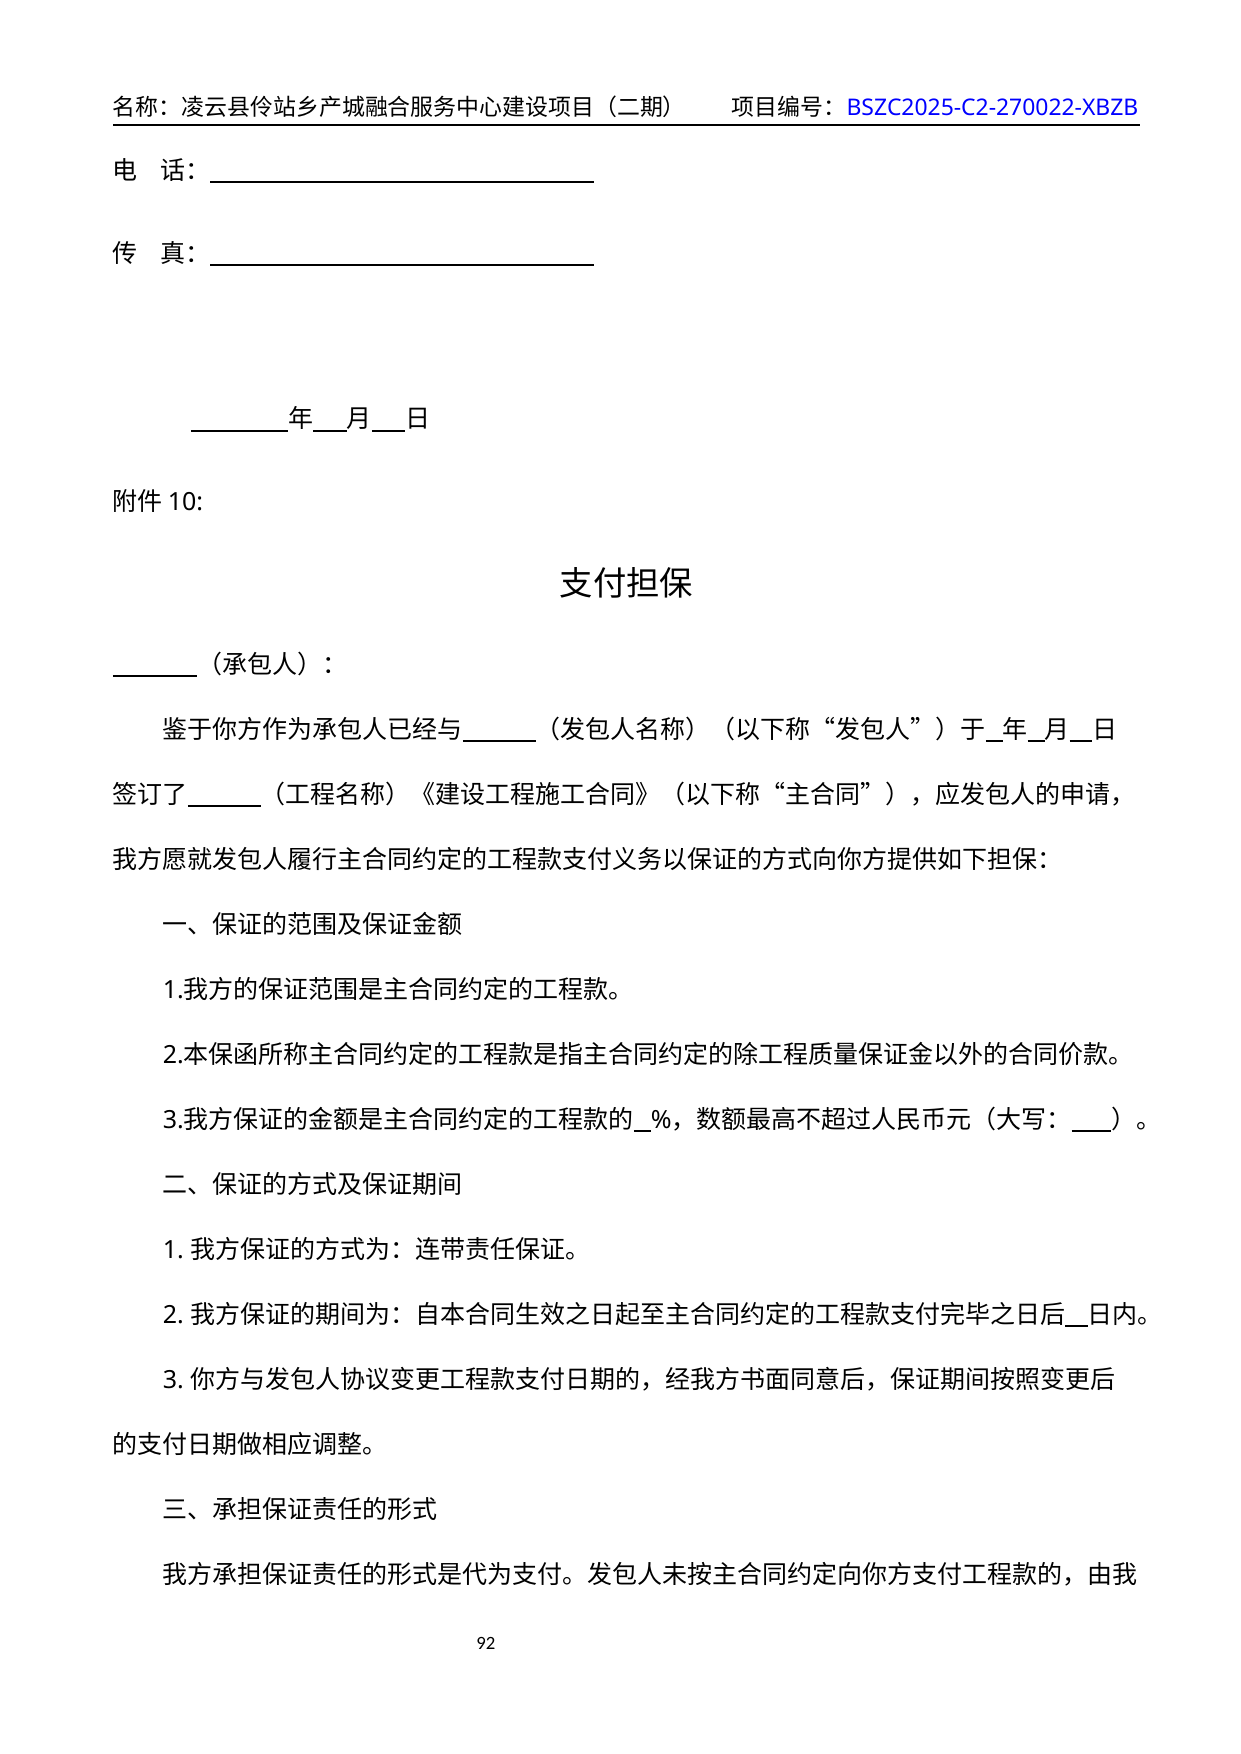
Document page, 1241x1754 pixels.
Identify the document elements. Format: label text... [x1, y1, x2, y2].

text 2. 我方保证的期间为：自本合同生效之日起至主合同约定的工程款支付完毕之日后 日内。 [113, 1280, 1140, 1345]
text （承包人）： [113, 630, 1140, 695]
text 二、保证的方式及保证期间 [113, 1150, 1140, 1215]
text 年 月 日 [113, 384, 1140, 449]
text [113, 1540, 1140, 1605]
text 一、保证的范围及保证金额 [113, 890, 1140, 955]
text 1. 我方保证的方式为：连带责任保证。 [113, 1215, 1140, 1280]
text 三、承担保证责任的形式 [113, 1475, 1140, 1540]
text 3.我方保证的金额是主合同约定的工程款的 %，数额最高不超过人民币元（大写： ）。 [113, 1085, 1140, 1150]
text 鉴于你方作为承包人已经与 （发包人名称）（以下称“发包人”）于 年 月 日签订了 （工程名称）《建设工程施工合同》（以下称“主合同”），应发包人的申请，我方愿就发包人履行主合同约定的工程款支付义务以保证的方式向你方提供如下担保： [113, 695, 1140, 890]
text 传 真： [113, 219, 1140, 284]
text 电 话： [113, 136, 1140, 201]
text 附件10: [113, 467, 1140, 532]
text 3. 你方与发包人协议变更工程款支付日期的，经我方书面同意后，保证期间按照变更后的支付日期做相应调整。 [113, 1345, 1140, 1475]
text 1.我方的保证范围是主合同约定的工程款。 [113, 955, 1140, 1020]
text 2.本保函所称主合同约定的工程款是指主合同约定的除工程质量保证金以外的合同价款。 [113, 1020, 1140, 1085]
text 支付担保 [113, 549, 1140, 614]
